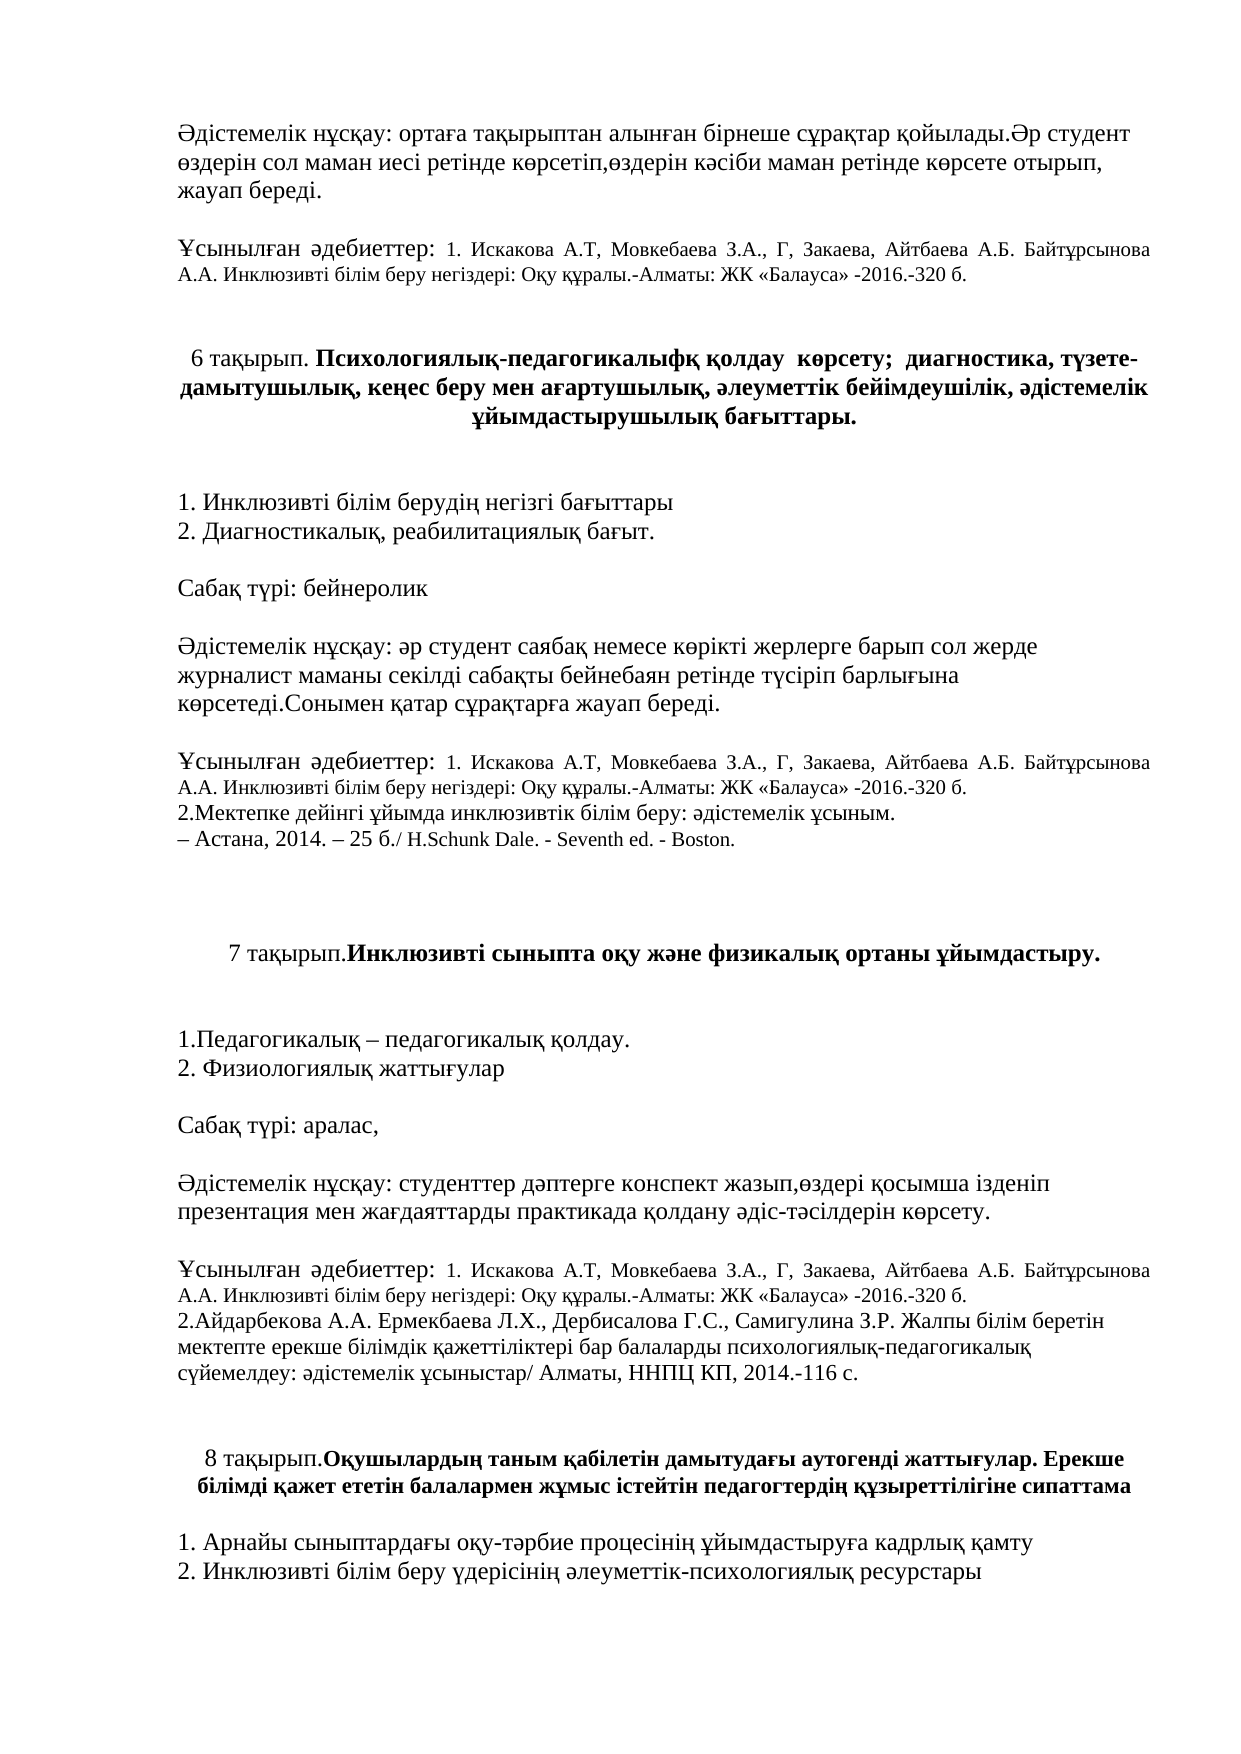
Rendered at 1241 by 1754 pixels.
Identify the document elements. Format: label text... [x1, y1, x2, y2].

text Әдістемелік нұсқау: студенттер дәптерге конспект жазып,өздері қосымша ізденіп презентация мен жағдаяттарды практикада қолдану әдіс-тәсілдерін көрсету. [177, 1168, 1152, 1225]
text Әдістемелік нұсқау: ортаға тақырыптан алынған бірнеше сұрақтар қойылады.Әр студент өздерін сол маман иесі ретінде көрсетіп,өздерін кәсіби маман ретінде көрсете отырып, жауап береді. [177, 118, 1152, 204]
text 8 тақырып.Оқушылардың таным қабілетін дамытудағы аутогенді жаттығулар. Ерекше білімді қажет ететін балалармен жұмыс істейтін педагогтердің құзыреттілігіне сипаттама [177, 1443, 1152, 1498]
text 7 тақырып.Инклюзивті сыныпта оқу және физикалық ортаны ұйымдастыру. [177, 938, 1152, 966]
text Сабақ түрі: бейнеролик [177, 573, 1152, 602]
text 2. Физиологиялық жаттығулар [177, 1053, 1152, 1081]
text 2. Диагностикалық, реабилитациялық бағыт. [177, 516, 1152, 545]
text Әдістемелік нұсқау: әр студент саябақ немесе көрікті жерлерге барып сол жерде журналист маманы секілді сабақты бейнебаян ретінде түсіріп барлығына көрсетеді.Сонымен қатар сұрақтарға жауап береді. [177, 631, 1152, 717]
text 1. Инклюзивті білім берудің негізгі бағыттары [177, 487, 1152, 516]
text 1.Педагогикалық – педагогикалық қолдау. [177, 1024, 1152, 1053]
text 2.Айдарбекова А.А. Ермекбаева Л.Х., Дербисалова Г.С., Самигулина З.Р. Жалпы білім беретін мектепте ерекше білімдік қажеттіліктері бар балаларды психологиялық-педагогикалық сүйемелдеу: әдістемелік ұсыныстар/ Алматы, ННПЦ КП, 2014.-116 с. [177, 1307, 1152, 1386]
text 1. Арнайы сыныптардағы оқу-тәрбие процесінің ұйымдастыруға кадрлық қамту [177, 1527, 1152, 1556]
text – Астана, 2014. – 25 б./ H.Schunk Dale. - Seventh ed. - Boston. [177, 825, 1152, 851]
text Сабақ түрі: аралас, [177, 1110, 1152, 1139]
text 2.Мектепке дейінгі ұйымда инклюзивтік білім беру: әдістемелік ұсыным. [177, 799, 1152, 825]
text 2. Инклюзивті білім беру үдерісінің әлеуметтік-психологиялық ресурстары [177, 1556, 1152, 1585]
text 6 тақырып. Психологиялық-педагогикалыфқ қолдау көрсету; диагностика, түзете-дамытушылық, кеңес беру мен ағартушылық, әлеуметтік бейімдеушілік, әдістемелік ұйымдастырушылық бағыттары. [177, 343, 1152, 430]
